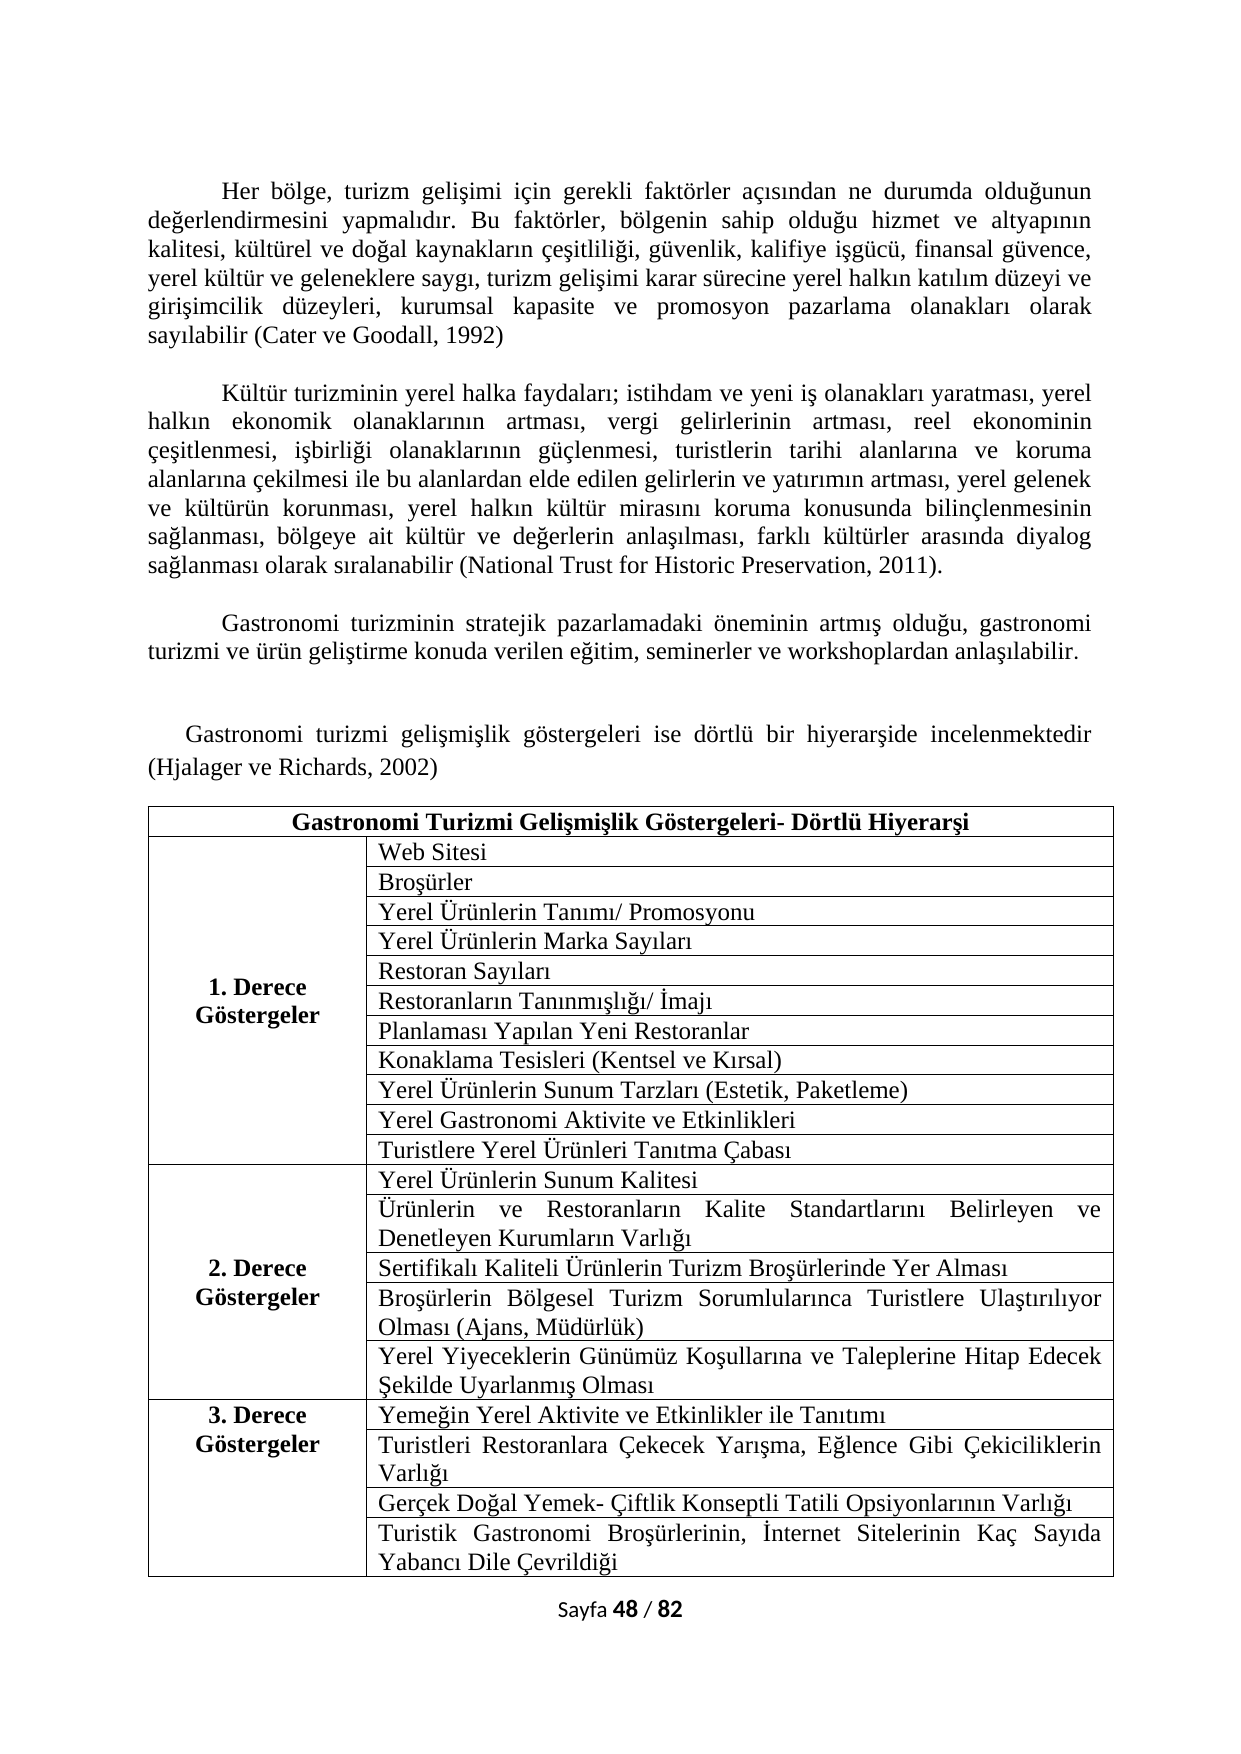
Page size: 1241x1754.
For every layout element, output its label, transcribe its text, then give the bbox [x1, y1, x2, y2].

table_cell Konaklama Tesisleri (Kentsel ve Kırsal) [367, 1046, 1113, 1074]
table_cell 1. Derece Göstergeler [149, 837, 366, 1164]
table_cell Yerel Ürünlerin Marka Sayıları [367, 926, 1113, 955]
table_cell Broşürlerin Bölgesel Turizm Sorumlularınca Turistlere Ulaştırılıyor Olması (Ajans, Müdürlük) [367, 1283, 1113, 1340]
text Gastronomi turizmi gelişmişlik göstergeleri ise dörtlü bir hiyerarşide incelenmektedir (Hjalager ve Richards, 2002) [148, 719, 1093, 781]
table_cell Ürünlerin ve Restoranların Kalite Standartlarını Belirleyen ve Denetleyen Kurumların Varlığı [367, 1195, 1113, 1252]
table_cell 3. Derece Göstergeler [149, 1400, 366, 1576]
table_cell Yerel Ürünlerin Tanımı/ Promosyonu [367, 897, 1113, 925]
text Gastronomi turizminin stratejik pazarlamadaki öneminin artmış olduğu, gastronomi turizmi ve ürün geliştirme konuda verilen eğitim, seminerler ve workshoplardan anlaşılabilir. [148, 608, 1093, 665]
table_cell Turistleri Restoranlara Çekecek Yarışma, Eğlence Gibi Çekiciliklerin Varlığı [367, 1430, 1113, 1487]
table_cell Yerel Yiyeceklerin Günümüz Koşullarına ve Taleplerine Hitap Edecek Şekilde Uyarlanmış Olması [367, 1341, 1113, 1399]
table_cell Restoranların Tanınmışlığı/ İmajı [367, 986, 1113, 1015]
table_cell Gerçek Doğal Yemek- Çiftlik Konseptli Tatili Opsiyonlarının Varlığı [367, 1488, 1113, 1517]
table_cell Turistlere Yerel Ürünleri Tanıtma Çabası [367, 1135, 1113, 1164]
table_cell Turistik Gastronomi Broşürlerinin, İnternet Sitelerinin Kaç Sayıda Yabancı Dile Çevrildiği [367, 1518, 1113, 1576]
table_cell Broşürler [367, 867, 1113, 896]
table_cell Yerel Ürünlerin Sunum Kalitesi [367, 1165, 1113, 1193]
text Her bölge, turizm gelişimi için gerekli faktörler açısından ne durumda olduğunun değerlendirmesini yapmalıdır. Bu faktörler, bölgenin sahip olduğu hizmet ve altyapının kalitesi, kültürel ve doğal kaynakların çeşitliliği, güvenlik, kalifiye işgücü, finansal güvence, yerel kültür ve geleneklere saygı, turizm gelişimi karar sürecine yerel halkın katılım düzeyi ve girişimcilik düzeyleri, kurumsal kapasite ve promosyon pazarlama olanakları olarak sayılabilir (Cater ve Goodall, 1992) [148, 176, 1093, 349]
table_cell Sertifikalı Kaliteli Ürünlerin Turizm Broşürlerinde Yer Alması [367, 1253, 1113, 1282]
table_cell Yerel Gastronomi Aktivite ve Etkinlikleri [367, 1105, 1113, 1134]
table_cell Web Sitesi [367, 837, 1113, 866]
table_header Gastronomi Turizmi Gelişmişlik Göstergeleri- Dörtlü Hiyerarşi [149, 807, 1113, 836]
table_cell 2. Derece Göstergeler [149, 1165, 366, 1399]
text Kültür turizminin yerel halka faydaları; istihdam ve yeni iş olanakları yaratması, yerel halkın ekonomik olanaklarının artması, vergi gelirlerinin artması, reel ekonominin çeşitlenmesi, işbirliği olanaklarının güçlenmesi, turistlerin tarihi alanlarına ve koruma alanlarına çekilmesi ile bu alanlardan elde edilen gelirlerin ve yatırımın artması, yerel gelenek ve kültürün korunması, yerel halkın kültür mirasını koruma konusunda bilinçlenmesinin sağlanması, bölgeye ait kültür ve değerlerin anlaşılması, farklı kültürler arasında diyalog sağlanması olarak sıralanabilir (National Trust for Historic Preservation, 2011). [148, 378, 1093, 579]
table_cell Planlaması Yapılan Yeni Restoranlar [367, 1016, 1113, 1044]
table_cell Yerel Ürünlerin Sunum Tarzları (Estetik, Paketleme) [367, 1075, 1113, 1104]
table_cell Restoran Sayıları [367, 956, 1113, 985]
table_cell Yemeğin Yerel Aktivite ve Etkinlikler ile Tanıtımı [367, 1400, 1113, 1429]
